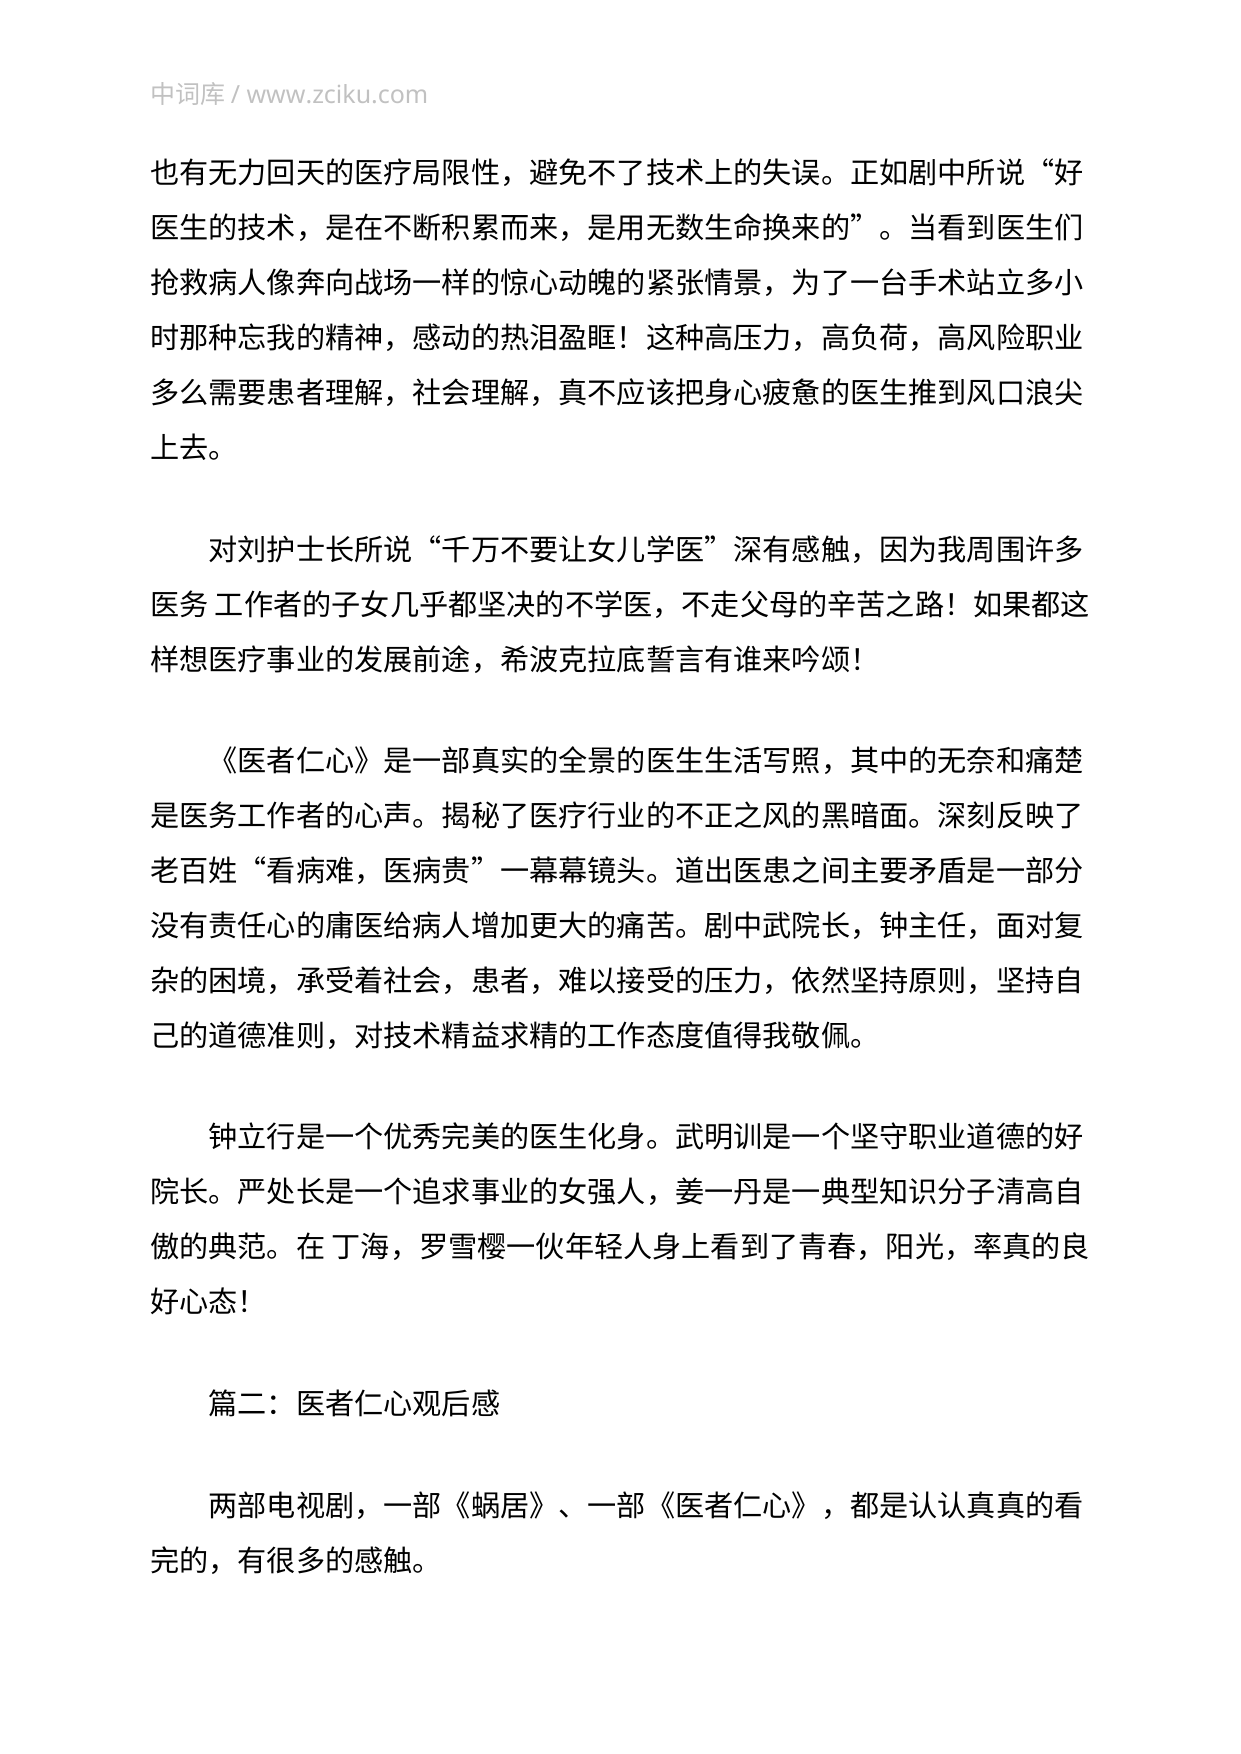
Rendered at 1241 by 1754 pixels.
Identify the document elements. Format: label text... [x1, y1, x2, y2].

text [150, 150, 1090, 467]
text 篇二：医者仁心观后感 [150, 1381, 1090, 1423]
text 钟立行是一个优秀完美的医生化身。武明训是一个坚守职业道德的好院长。严处长是一个追求事业的女强人，姜一丹是一典型知识分子清高自傲的典范。在 丁海，罗雪樱一伙年轻人身上看到了青春，阳光，率真的良好心态！ [150, 1114, 1090, 1321]
text 对刘护士长所说“千万不要让女儿学医”深有感触，因为我周围许多医务 工作者的子女几乎都坚决的不学医，不走父母的辛苦之路！如果都这样想医疗事业的发展前途，希波克拉底誓言有谁来吟颂！ [150, 526, 1090, 678]
text 《医者仁心》是一部真实的全景的医生生活写照，其中的无奈和痛楚是医务工作者的心声。揭秘了医疗行业的不正之风的黑暗面。深刻反映了老百姓“看病难，医病贵”一幕幕镜头。道出医患之间主要矛盾是一部分没有责任心的庸医给病人增加更大的痛苦。剧中武院长，钟主任，面对复杂的困境，承受着社会，患者，难以接受的压力，依然坚持原则，坚持自己的道德准则，对技术精益求精的工作态度值得我敬佩。 [150, 738, 1090, 1054]
text 两部电视剧，一部《蜗居》、一部《医者仁心》，都是认认真真的看完的，有很多的感触。 [150, 1482, 1090, 1579]
